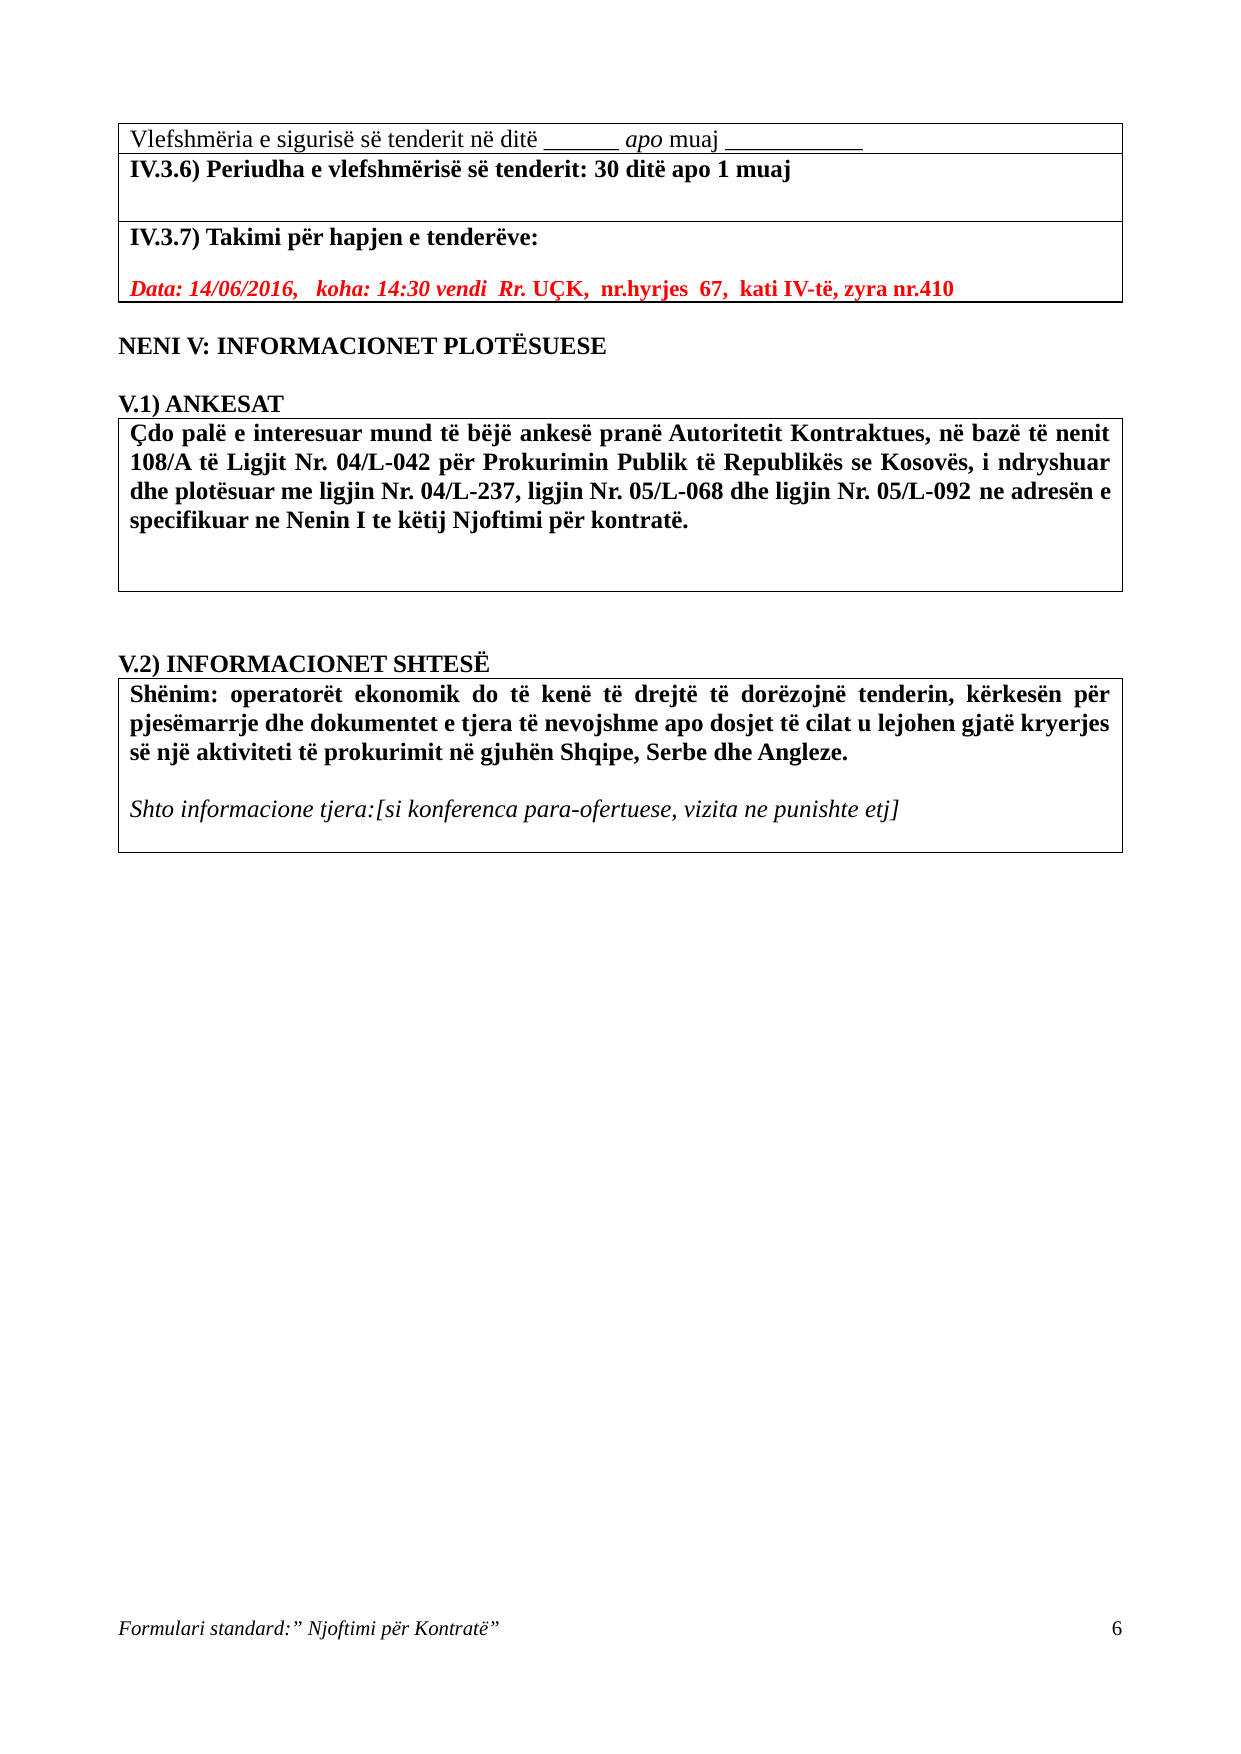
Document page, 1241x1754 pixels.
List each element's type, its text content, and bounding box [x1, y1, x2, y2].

table_cell IV.3.6) Periudha e vlefshmërisë së tenderit: 30 ditë apo 1 muaj [119, 154, 1122, 221]
text V.2) INFORMACIONET SHTESË [118, 649, 1122, 678]
text NENI V: INFORMACIONET PLOTËSUESE [118, 331, 1122, 360]
table_header Shënim: operatorët ekonomik do të kenë të drejtë të dorëzojnë tenderin, kërkesën për pjesëmarrje dhe dokumentet e tjera të nevojshme apo dosjet të cilat u lejohen gjatë kryerjes së një aktiviteti të prokurimit në gjuhën Shqipe, Serbe dhe Angleze. Shto informacione tjera:[si konferenca para-ofertuese, vizita ne punishte etj] [119, 679, 1122, 852]
table_header Çdo palë e interesuar mund të bëjë ankesë pranë Autoritetit Kontraktues, në bazë të nenit 108/A të Ligjit Nr. 04/L-042 për Prokurimin Publik të Republikës se Kosovës, i ndryshuar dhe plotësuar me ligjin Nr. 04/L-237, ligjin Nr. 05/L-068 dhe ligjin Nr. 05/L-092 ne adresën e specifikuar ne Nenin I te këtij Njoftimi për kontratë. [119, 419, 1122, 591]
text V.1) ANKESAT [118, 389, 1122, 417]
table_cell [119, 124, 1122, 153]
table_cell IV.3.7) Takimi për hapjen e tenderëve: Data: 14/06/2016, koha: 14:30 vendi Rr. UÇK, nr.hyrjes 67, kati IV-të, zyra nr.410 [119, 222, 1122, 301]
